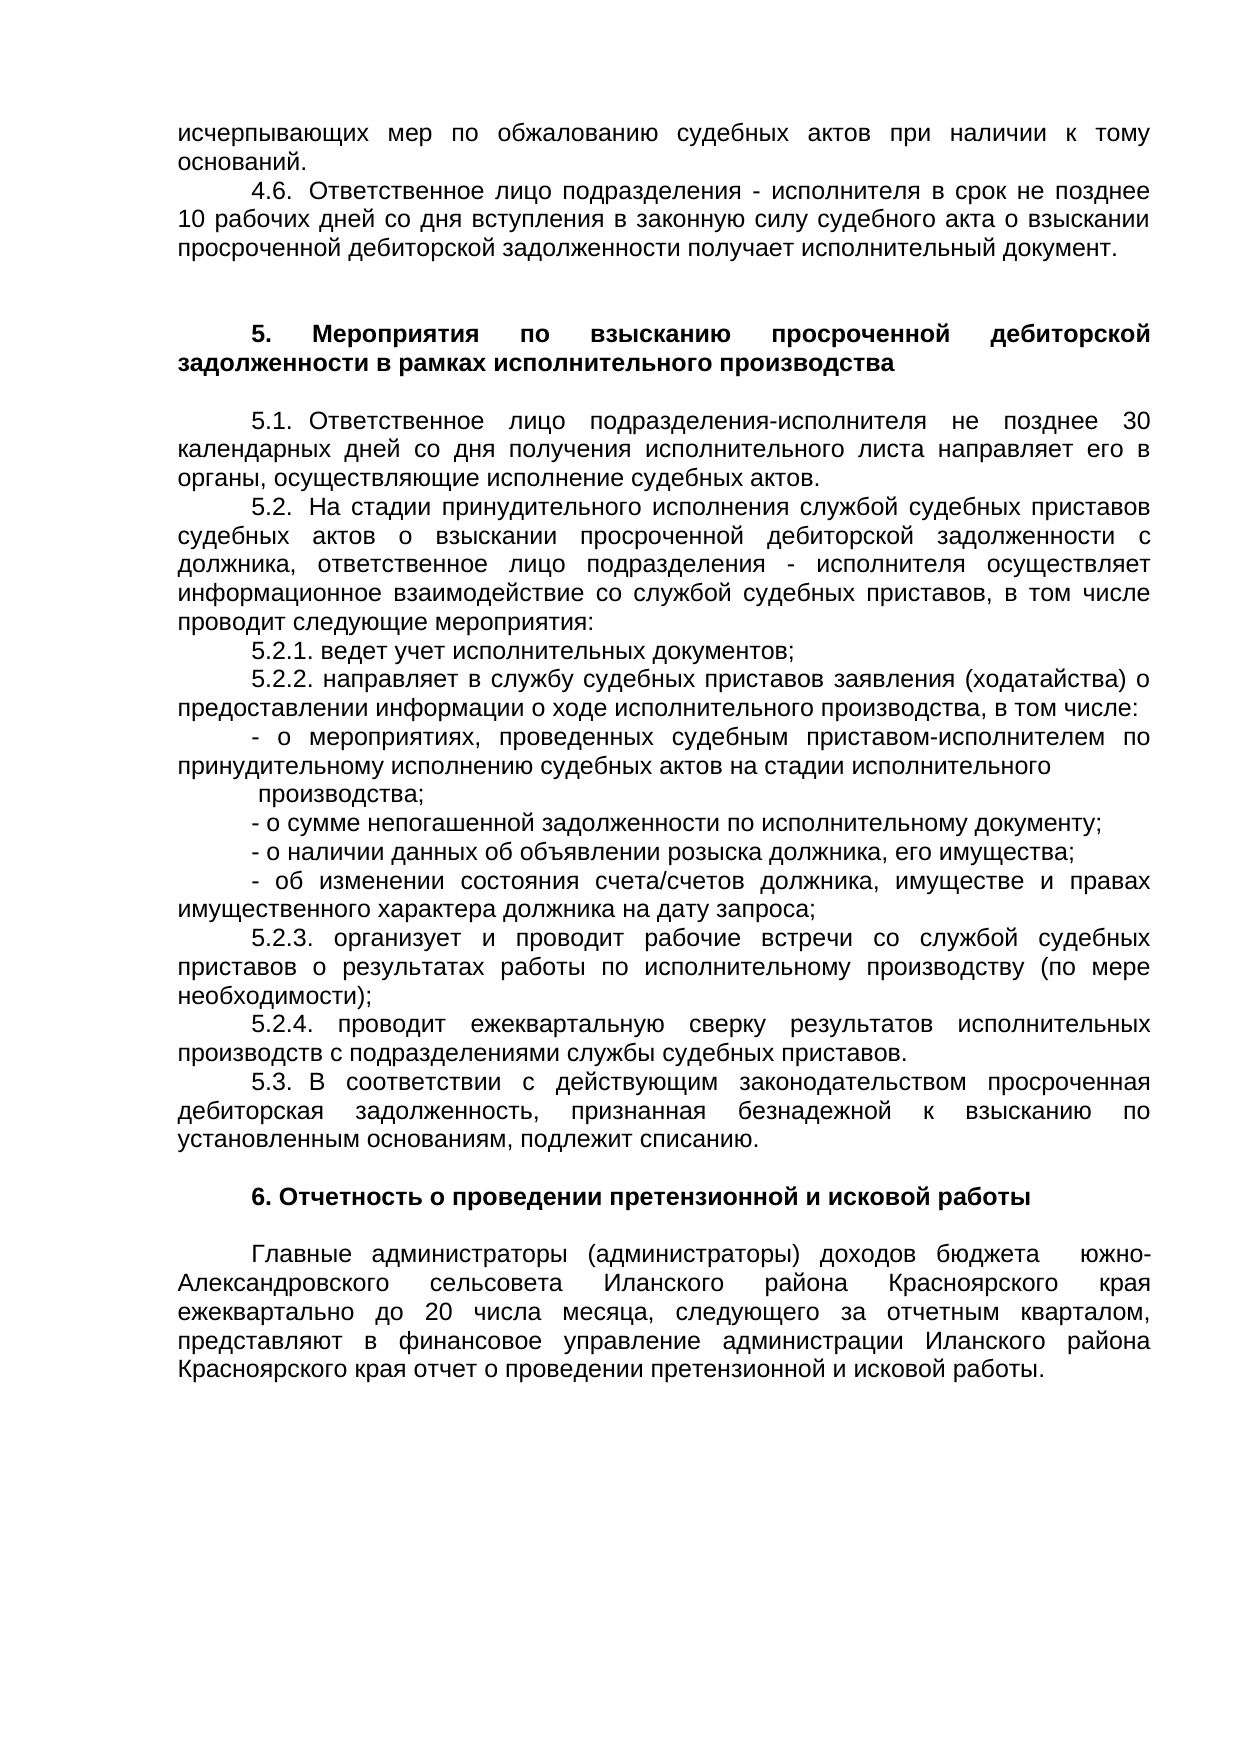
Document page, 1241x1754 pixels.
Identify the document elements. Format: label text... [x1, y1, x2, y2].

text производства; [177, 779, 1152, 808]
text 5.2.1. ведет учет исполнительных документов; [177, 636, 1152, 664]
text 5.2.3. организует и проводит рабочие встречи со службой судебных приставов о результатах работы по исполнительному производству (по мере необходимости); [177, 923, 1152, 1009]
text 5.3. В соответствии с действующим законодательством просроченная дебиторская задолженность, признанная безнадежной к взысканию по установленным основаниям, подлежит списанию. [177, 1067, 1152, 1153]
text 5.2. На стадии принудительного исполнения службой судебных приставов судебных актов о взыскании просроченной дебиторской задолженности с должника, ответственное лицо подразделения - исполнителя осуществляет информационное взаимодействие со службой судебных приставов, в том числе проводит следующие мероприятия: [177, 492, 1152, 636]
text - об изменении состояния счета/счетов должника, имуществе и правах имущественного характера должника на дату запроса; [177, 866, 1152, 923]
text 6. Отчетность о проведении претензионной и исковой работы [177, 1182, 1152, 1211]
text 5. Мероприятия по взысканию просроченной дебиторской задолженности в рамках исполнительного производства [177, 319, 1152, 377]
text 5.2.4. проводит ежеквартальную сверку результатов исполнительных производств с подразделениями службы судебных приставов. [177, 1009, 1152, 1067]
text - о наличии данных об объявлении розыска должника, его имущества; [177, 837, 1152, 866]
text 4.6. Ответственное лицо подразделения - исполнителя в срок не позднее 10 рабочих дней со дня вступления в законную силу судебного акта о взыскании просроченной дебиторской задолженности получает исполнительный документ. [177, 176, 1152, 262]
text Главные администраторы (администраторы) доходов бюджета южно-Александровского сельсовета Иланского района Красноярского края ежеквартально до 20 числа месяца, следующего за отчетным кварталом, представляют в финансовое управление администрации Иланского района Красноярского края отчет о проведении претензионной и исковой работы. [177, 1239, 1152, 1383]
text 5.2.2. направляет в службу судебных приставов заявления (ходатайства) о предоставлении информации о ходе исполнительного производства, в том числе: [177, 664, 1152, 722]
text - о сумме непогашенной задолженности по исполнительному документу; [177, 808, 1152, 837]
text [177, 118, 1152, 176]
text 5.1. Ответственное лицо подразделения-исполнителя не позднее 30 календарных дней со дня получения исполнительного листа направляет его в органы, осуществляющие исполнение судебных актов. [177, 406, 1152, 492]
text - о мероприятиях, проведенных судебным приставом-исполнителем по принудительному исполнению судебных актов на стадии исполнительного [177, 722, 1152, 779]
